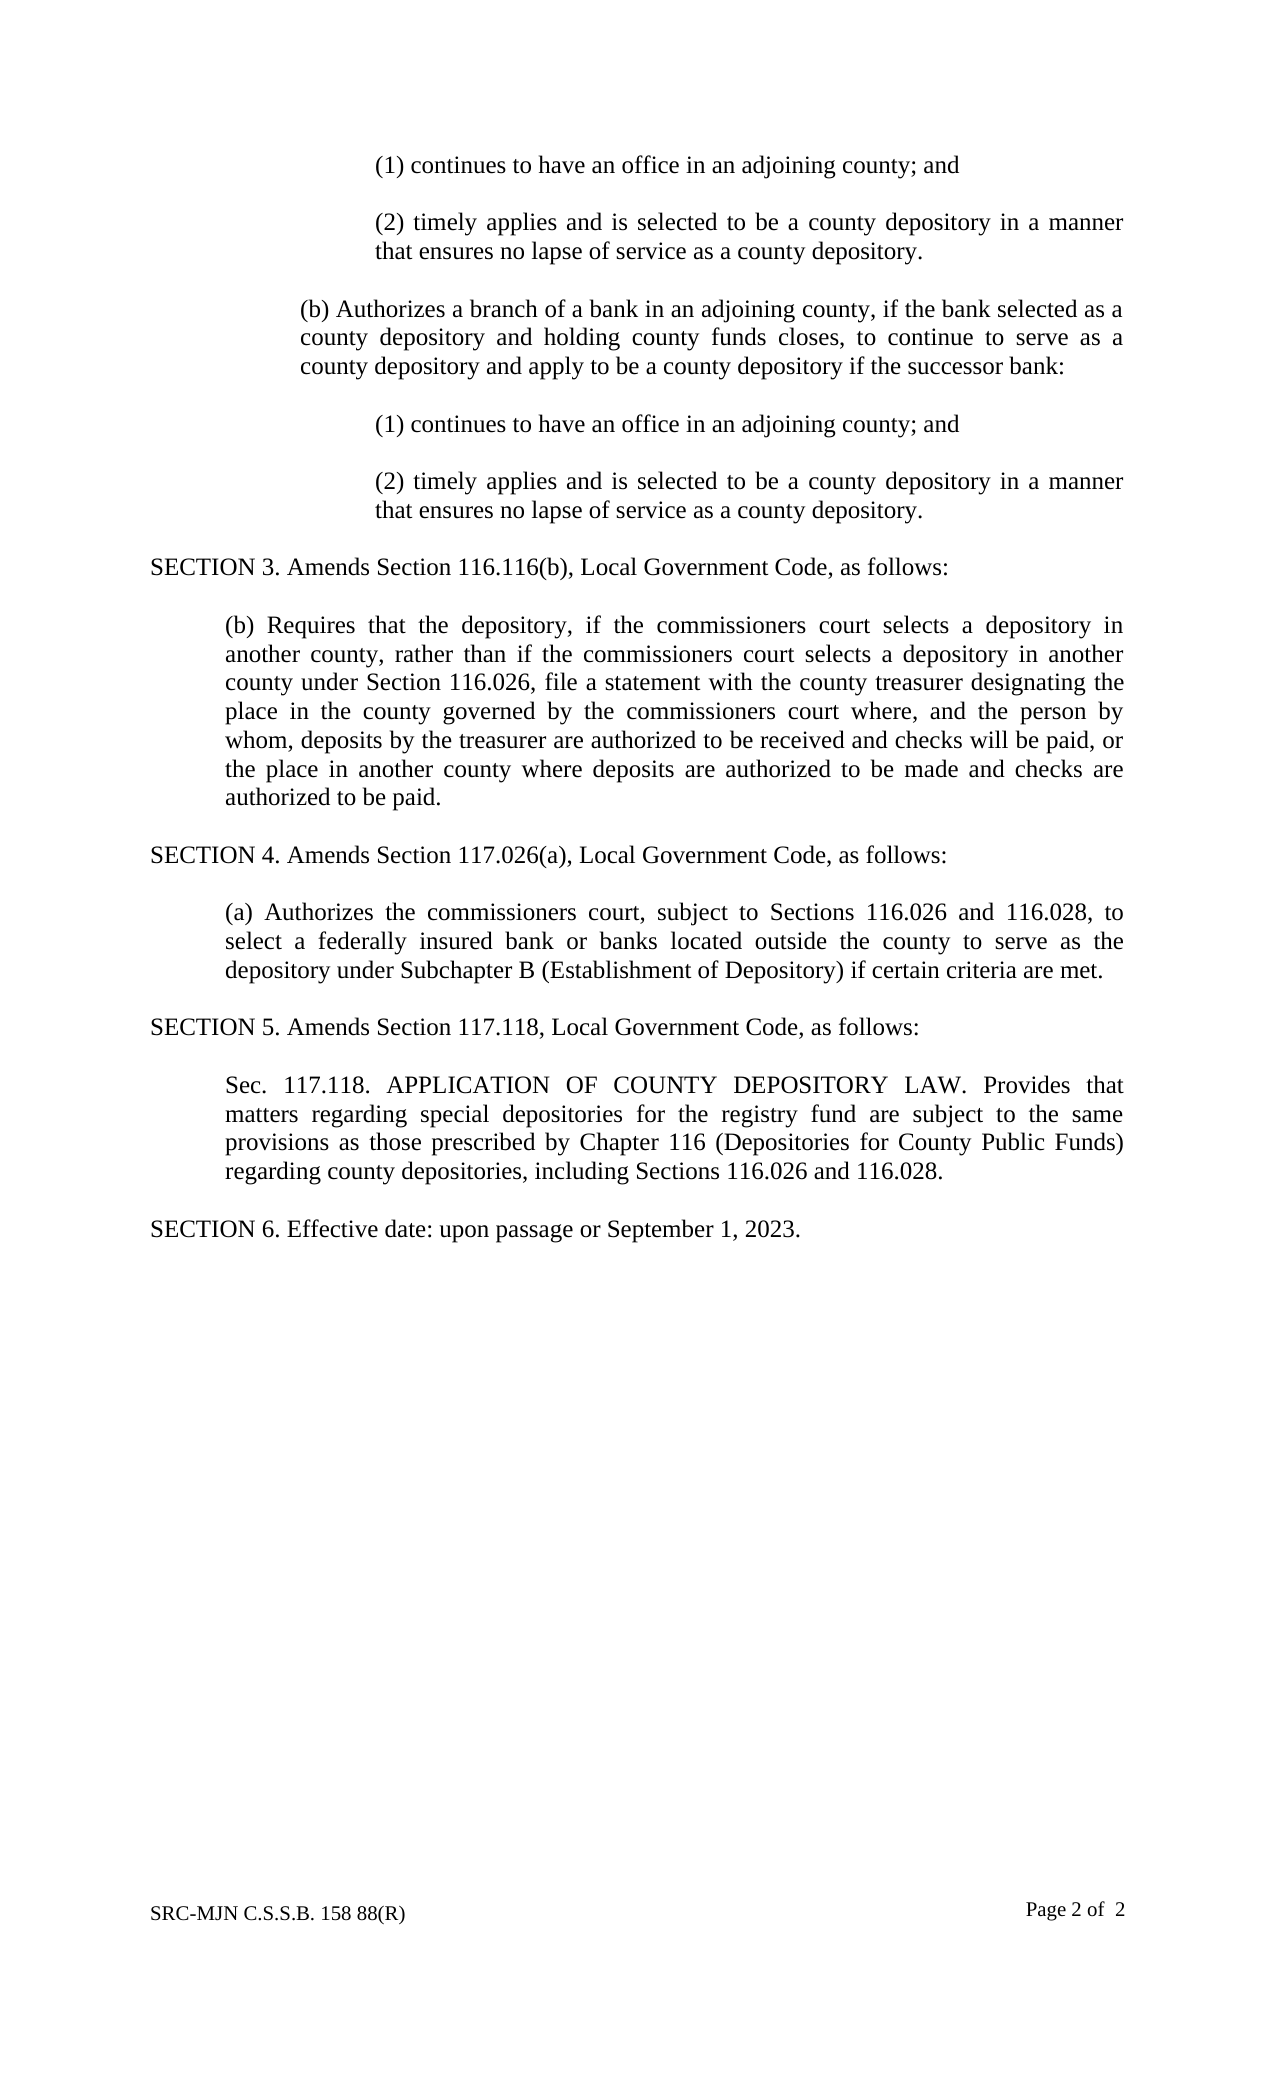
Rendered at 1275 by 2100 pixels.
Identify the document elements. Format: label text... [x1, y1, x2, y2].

text (b) Authorizes a branch of a bank in an adjoining county, if the bank selected as a county depository and holding county funds closes, to continue to serve as a county depository and apply to be a county depository if the successor bank: [300, 294, 1125, 380]
text SECTION 6. Effective date: upon passage or September 1, 2023. [150, 1214, 1125, 1242]
text (2) timely applies and is selected to be a county depository in a manner that ensures no lapse of service as a county depository. [375, 207, 1125, 265]
text Sec. 117.118. APPLICATION OF COUNTY DEPOSITORY LAW. Provides that matters regarding special depositories for the registry fund are subject to the same provisions as those prescribed by Chapter 116 (Depositories for County Public Funds) regarding county depositories, including Sections 116.026 and 116.028. [225, 1070, 1125, 1185]
text SECTION 5. Amends Section 117.118, Local Government Code, as follows: [150, 1012, 1125, 1041]
text (2) timely applies and is selected to be a county depository in a manner that ensures no lapse of service as a county depository. [375, 466, 1125, 524]
text SECTION 3. Amends Section 116.116(b), Local Government Code, as follows: [150, 552, 1125, 581]
text (1) continues to have an office in an adjoining county; and [375, 150, 1125, 179]
text (a) Authorizes the commissioners court, subject to Sections 116.026 and 116.028, to select a federally insured bank or banks located outside the county to serve as the depository under Subchapter B (Establishment of Depository) if certain criteria are met. [225, 897, 1125, 984]
text SECTION 4. Amends Section 117.026(a), Local Government Code, as follows: [150, 840, 1125, 869]
text (1) continues to have an office in an adjoining county; and [375, 409, 1125, 437]
text (b) Requires that the depository, if the commissioners court selects a depository in another county, rather than if the commissioners court selects a depository in another county under Section 116.026, file a statement with the county treasurer designating the place in the county governed by the commissioners court where, and the person by whom, deposits by the treasurer are authorized to be received and checks will be paid, or the place in another county where deposits are authorized to be made and checks are authorized to be paid. [225, 610, 1125, 811]
